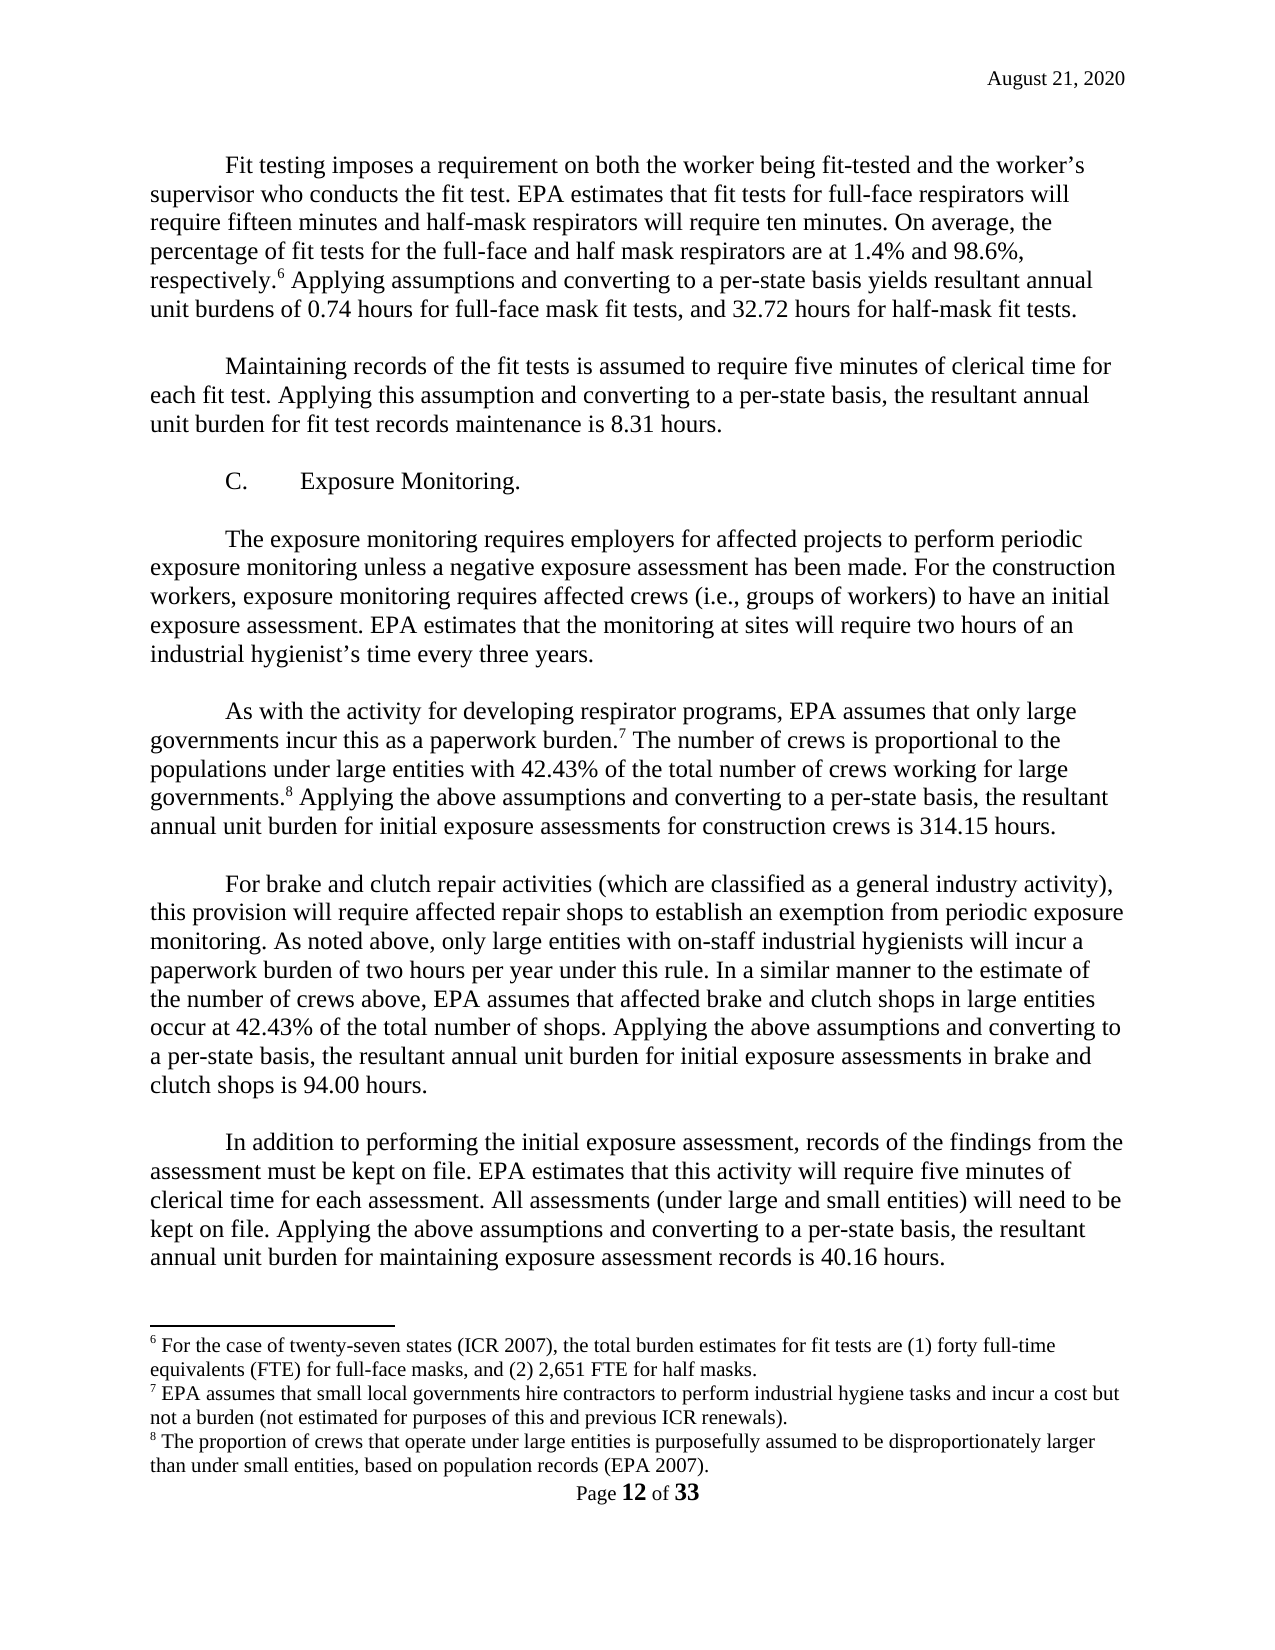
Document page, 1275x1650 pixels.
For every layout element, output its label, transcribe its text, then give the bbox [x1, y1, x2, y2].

text For brake and clutch repair activities (which are classified as a general industry activity), this provision will require affected repair shops to establish an exemption from periodic exposure monitoring. As noted above, only large entities with on-staff industrial hygienists will incur a paperwork burden of two hours per year under this rule. In a similar manner to the estimate of the number of crews above, EPA assumes that affected brake and clutch shops in large entities occur at 42.43% of the total number of shops. Applying the above assumptions and converting to a per-state basis, the resultant annual unit burden for initial exposure assessments in brake and clutch shops is 94.00 hours. [150, 869, 1125, 1099]
text As with the activity for developing respirator programs, EPA assumes that only large governments incur this as a paperwork burden. The number of crews is proportional to the populations under large entities with 42.43% of the total number of crews working for large governments. Applying the above assumptions and converting to a per-state basis, the resultant annual unit burden for initial exposure assessments for construction crews is 314.15 hours. [150, 696, 1125, 840]
text The exposure monitoring requires employers for affected projects to perform periodic exposure monitoring unless a negative exposure assessment has been made. For the construction workers, exposure monitoring requires affected crews (i.e., groups of workers) to have an initial exposure assessment. EPA estimates that the monitoring at sites will require two hours of an industrial hygienist’s time every three years. [150, 524, 1125, 667]
text Maintaining records of the fit tests is assumed to require five minutes of clerical time for each fit test. Applying this assumption and converting to a per-state basis, the resultant annual unit burden for fit test records maintenance is 8.31 hours. [150, 351, 1125, 437]
text In addition to performing the initial exposure assessment, records of the findings from the assessment must be kept on file. EPA estimates that this activity will require five minutes of clerical time for each assessment. All assessments (under large and small entities) will need to be kept on file. Applying the above assumptions and converting to a per-state basis, the resultant annual unit burden for maintaining exposure assessment records is 40.16 hours. [150, 1127, 1125, 1271]
text C. Exposure Monitoring. [150, 466, 1125, 495]
text Fit testing imposes a requirement on both the worker being fit-tested and the worker’s supervisor who conducts the fit test. EPA estimates that fit tests for full-face respirators will require fifteen minutes and half-mask respirators will require ten minutes. On average, the percentage of fit tests for the full-face and half mask respirators are at 1.4% and 98.6%, respectively. Applying assumptions and converting to a per-state basis yields resultant annual unit burdens of 0.74 hours for full-face mask fit tests, and 32.72 hours for half-mask fit tests. [150, 150, 1125, 322]
